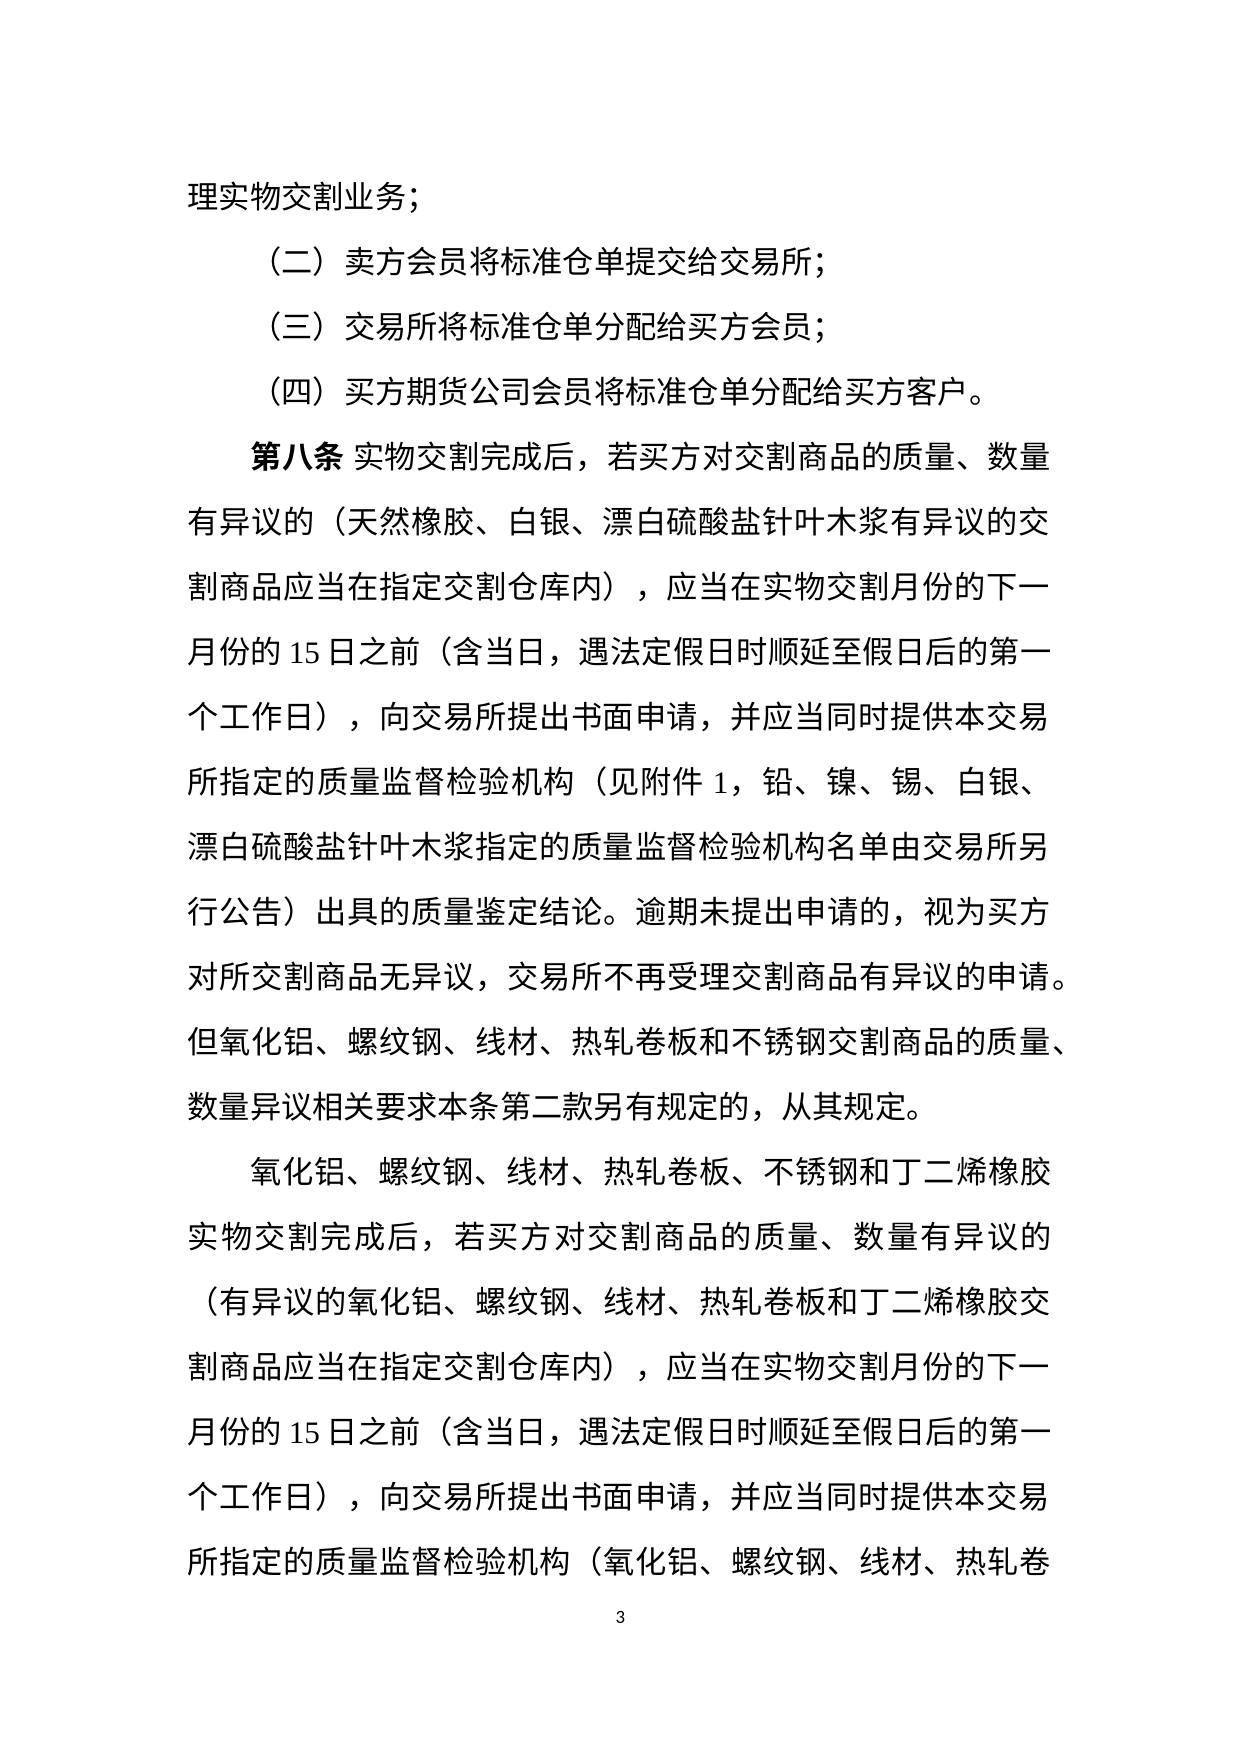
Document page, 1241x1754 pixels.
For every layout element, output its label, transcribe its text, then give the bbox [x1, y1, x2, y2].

text （四）买方期货公司会员将标准仓单分配给买方客户。 [187, 357, 1053, 422]
text （三）交易所将标准仓单分配给买方会员； [187, 292, 1053, 357]
text 第八条 实物交割完成后，若买方对交割商品的质量、数量有异议的（天然橡胶、白银、漂白硫酸盐针叶木浆有异议的交割商品应当在指定交割仓库内），应当在实物交割月份的下一月份的15日之前（含当日，遇法定假日时顺延至假日后的第一个工作日），向交易所提出书面申请，并应当同时提供本交易所指定的质量监督检验机构（见附件1，铅、镍、锡、白银、漂白硫酸盐针叶木浆指定的质量监督检验机构名单由交易所另行公告）出具的质量鉴定结论。逾期未提出申请的，视为买方对所交割商品无异议，交易所不再受理交割商品有异议的申请。但氧化铝、螺纹钢、线材、热轧卷板和不锈钢交割商品的质量、数量异议相关要求本条第二款另有规定的，从其规定。 [187, 422, 1053, 1137]
text （二）卖方会员将标准仓单提交给交易所； [187, 227, 1053, 292]
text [187, 1137, 1053, 1592]
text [187, 162, 1053, 227]
